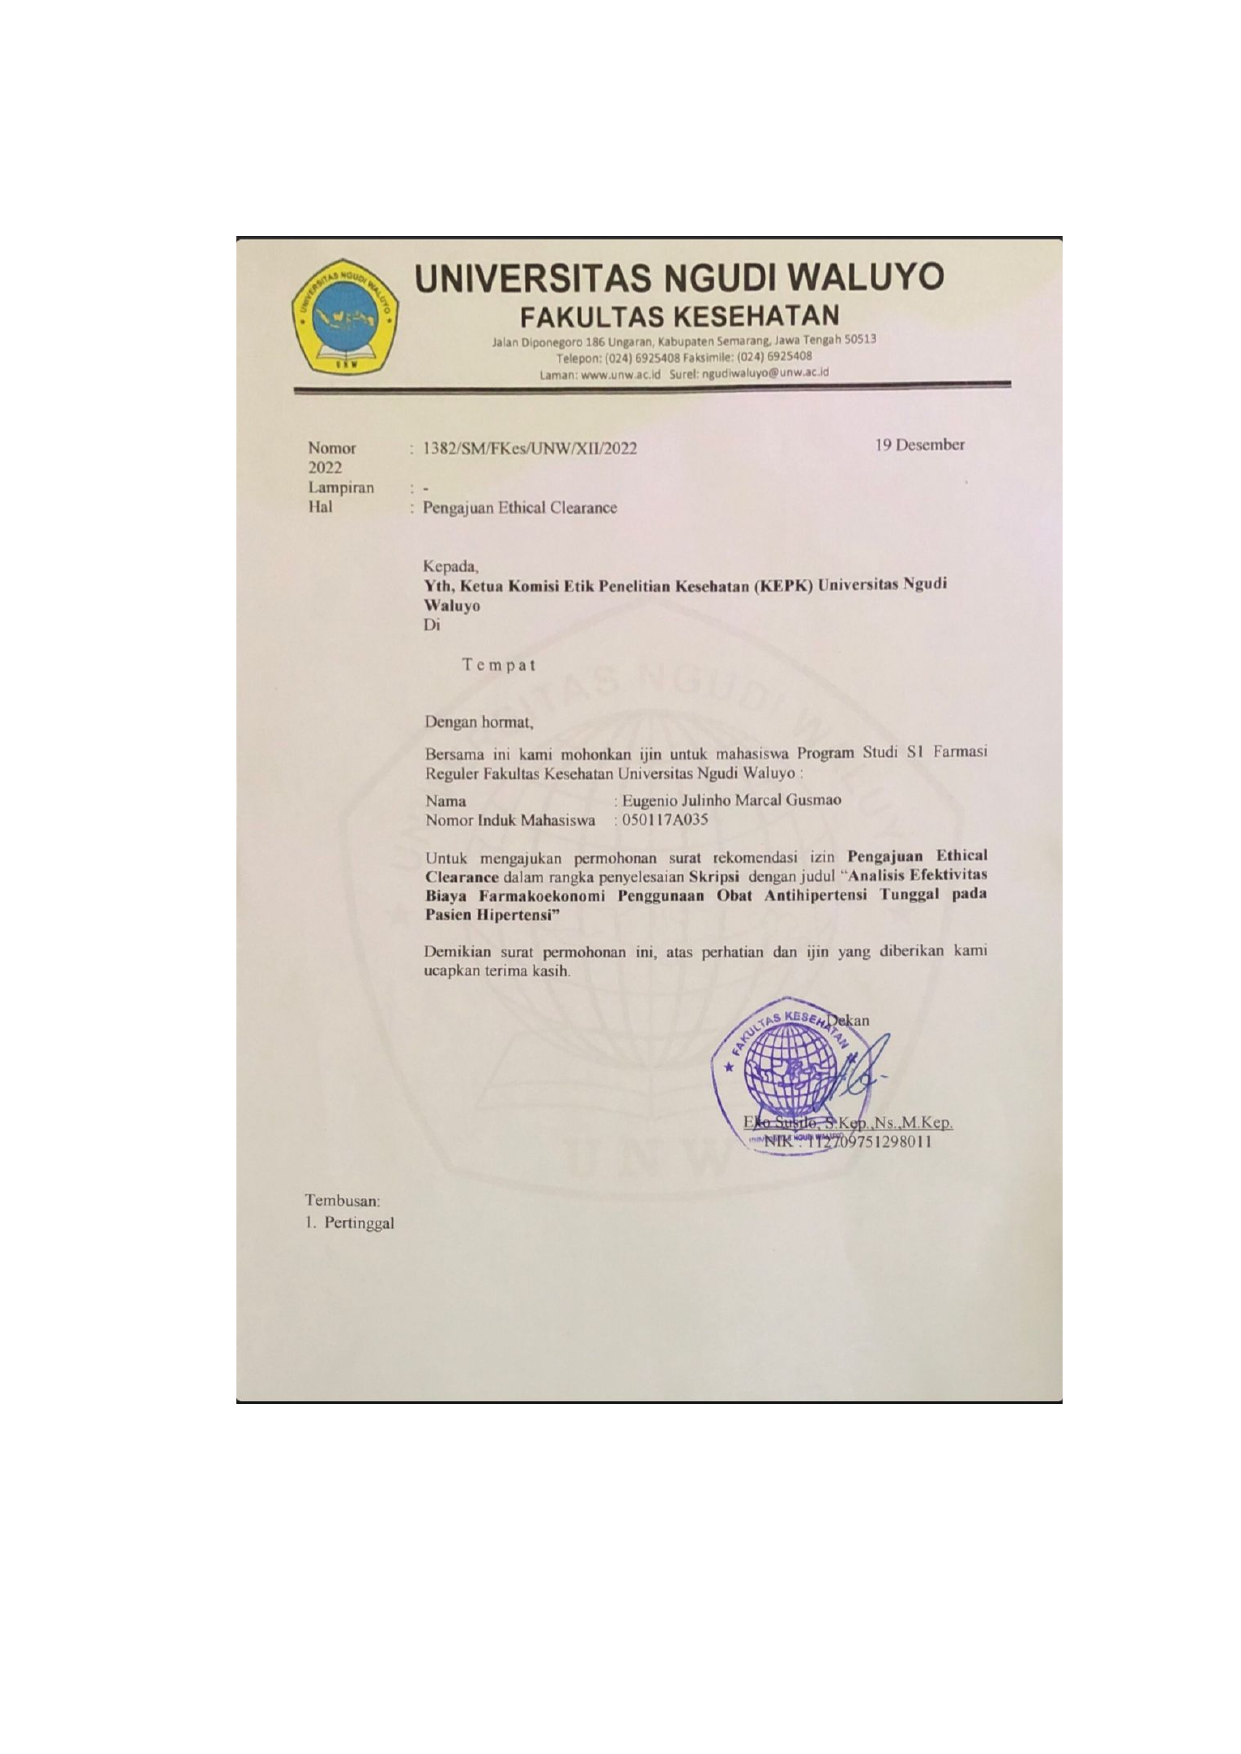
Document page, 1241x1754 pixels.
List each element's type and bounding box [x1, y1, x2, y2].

picture [236, 236, 1063, 1404]
